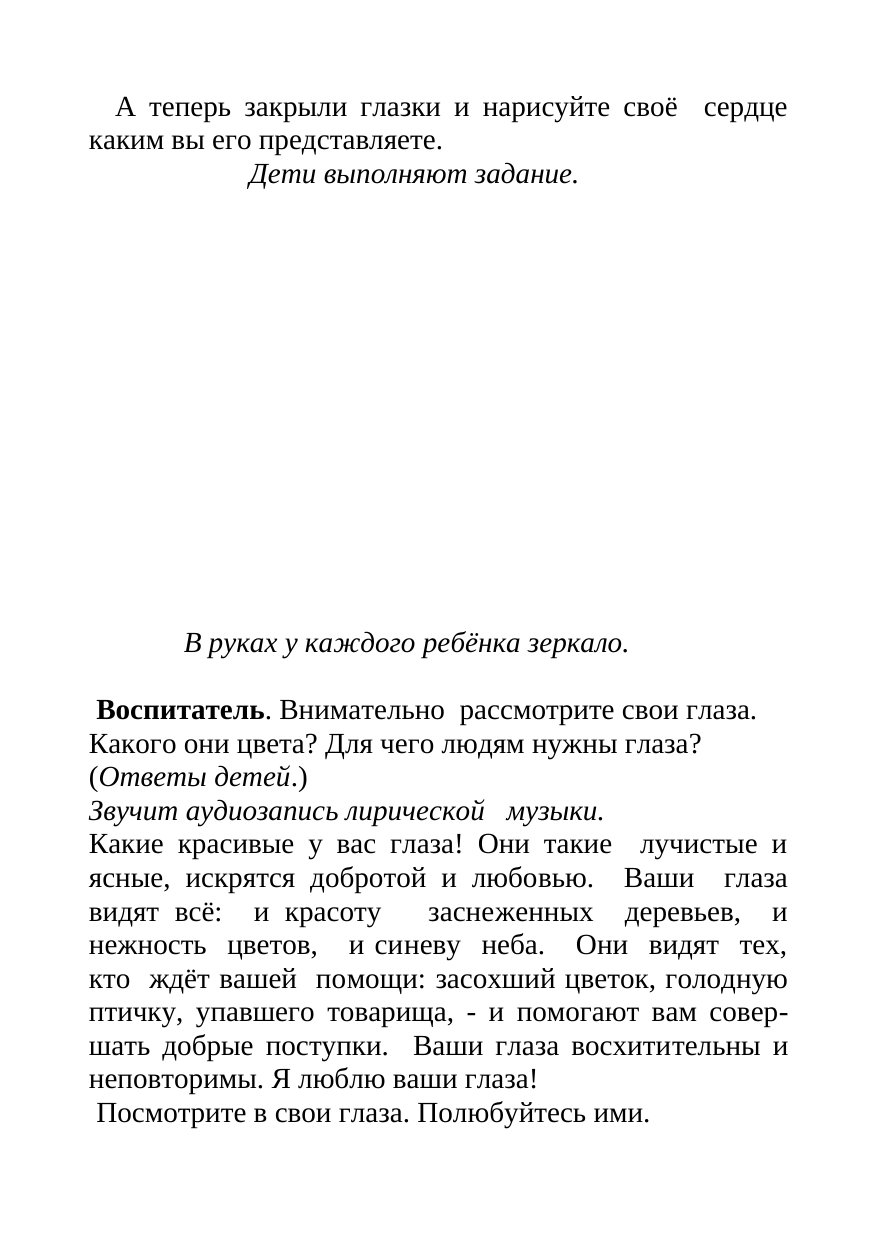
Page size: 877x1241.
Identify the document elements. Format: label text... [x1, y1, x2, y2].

text Дeти выполняют задание. [89, 156, 788, 189]
text Какого они цвета? Для чего людям нужны глаза? [89, 726, 788, 759]
text А теперь закрыли глазки и нарисуйте своё сердце каким вы его представляете. [89, 89, 788, 156]
text Звучит аудиозапись лирической музыки. [89, 793, 788, 827]
text Посмотрите в свои глаза. Полюбуйтесь ими. [89, 1095, 788, 1128]
text Какие красивые у вас глаза! Они такие лучистые и ясные, искрятся добротой и любовью. Ваши глаза видят всё: и красоту заснеженных деревьев, и нежность цветов, и синеву неба. Они видят тех, кто ждёт вашей помощи: засохший цветок, голодную птичку, упавшего товарища, - и помогают вам совершать добрые поступки. Ваши глаза восхитительны и неповторимы. Я люблю ваши глаза! [89, 827, 788, 1095]
text (Ответы детей.) [89, 759, 788, 793]
text В руках у каждого ребёнка зеркало. [89, 625, 788, 659]
text Воспитатель. Внимательно рассмотрите свои глаза. [89, 692, 788, 726]
